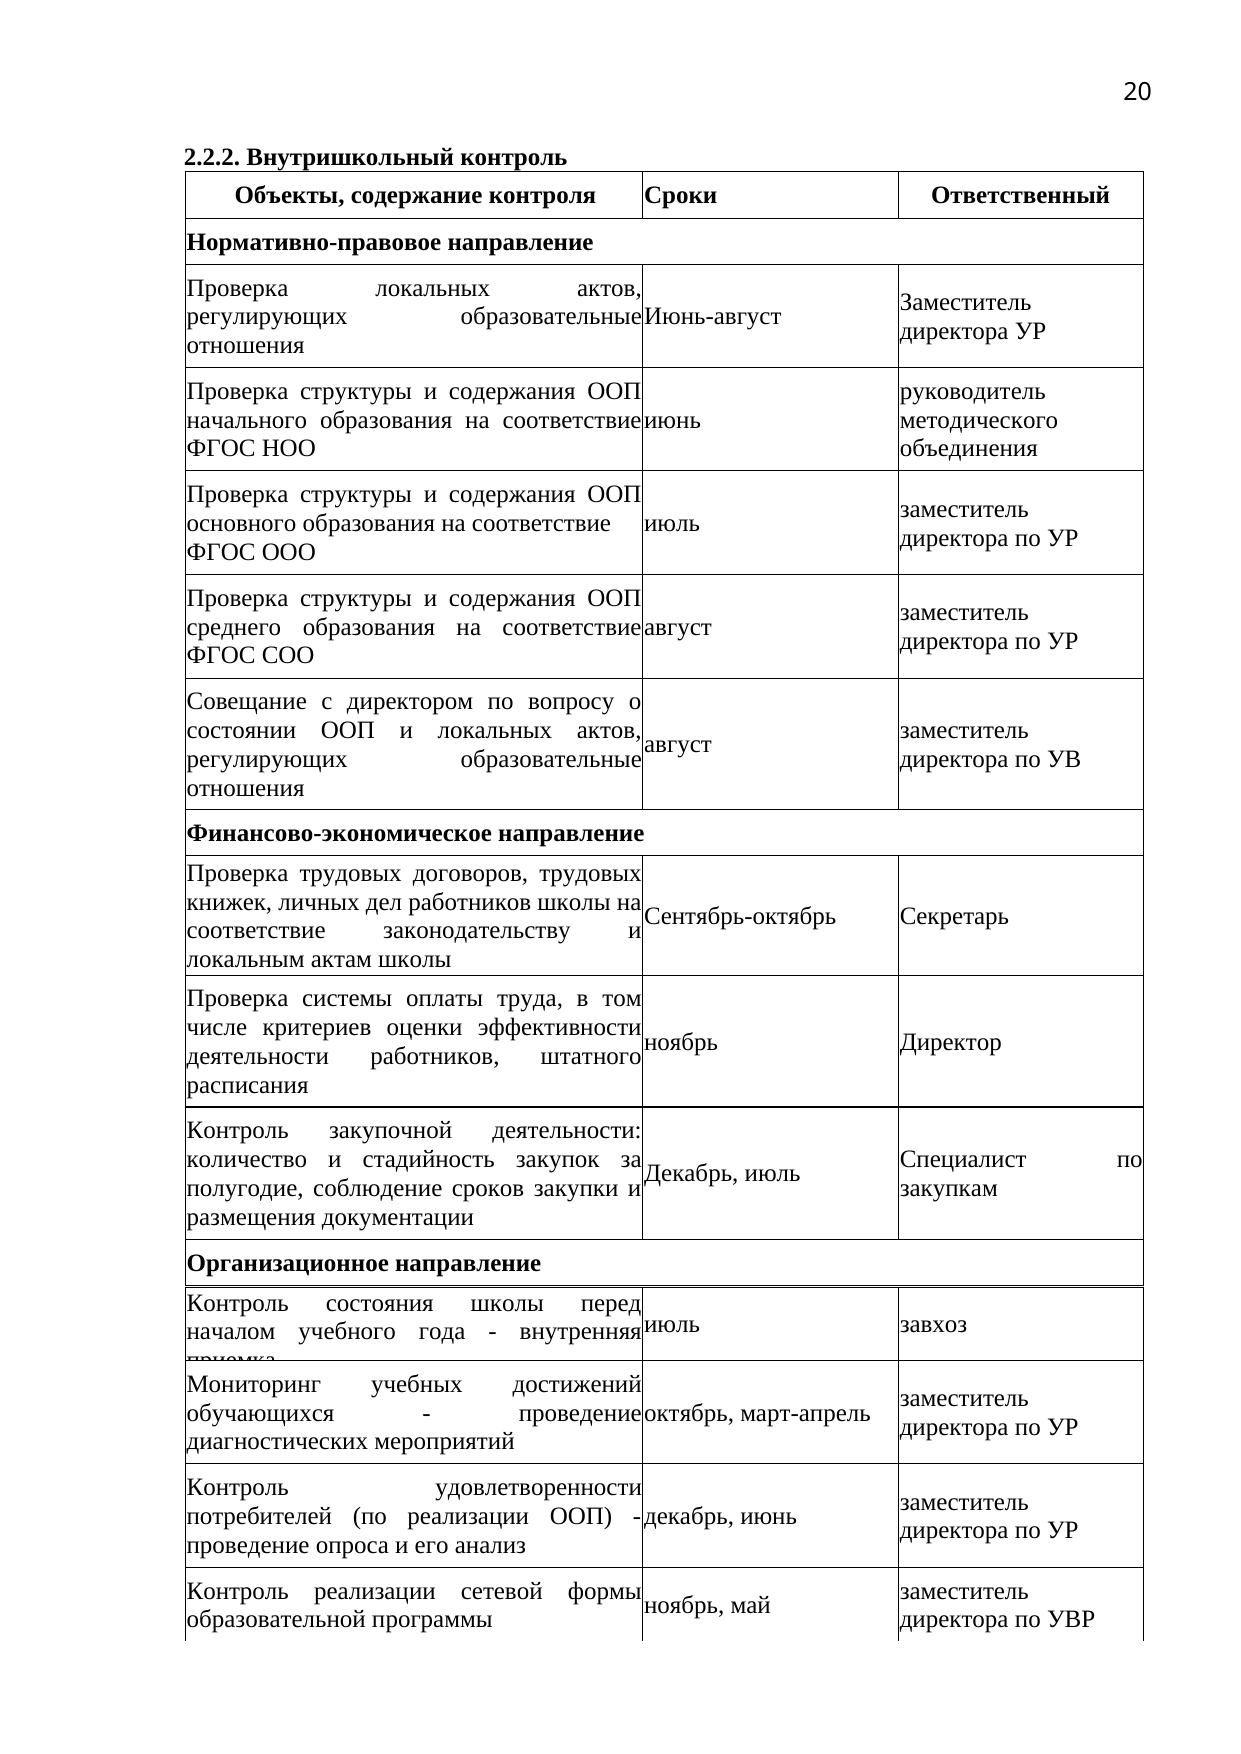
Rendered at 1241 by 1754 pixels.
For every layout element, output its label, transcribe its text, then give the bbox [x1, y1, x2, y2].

table_cell заместитель директора по УВР [899, 1568, 1143, 1641]
table_cell ноябрь [643, 976, 898, 1106]
table_cell Проверка системы оплаты труда, в том числе критериев оценки эффективности деятельности работников, штатного расписания [186, 976, 642, 1106]
table_cell декабрь, июнь [643, 1464, 898, 1567]
table_cell заместитель директора по УР [899, 575, 1143, 677]
table_header Ответственный [899, 172, 1143, 218]
table_cell Июнь-август [643, 265, 898, 367]
table_cell заместитель директора по УР [899, 1464, 1143, 1567]
table_cell ноябрь, май [643, 1568, 898, 1641]
table_cell Проверка структуры и содержания ООП начального образования на соответствие ФГОС НОО [186, 368, 642, 470]
table_cell руководитель методического объединения [899, 368, 1143, 470]
table_header Контроль состояния школы перед началом учебного года - внутренняя приемка [186, 1288, 642, 1360]
table_cell Контроль реализации сетевой формы образовательной программы [186, 1568, 642, 1641]
table_cell Организационное направление [186, 1240, 1143, 1285]
table_cell Декабрь, июль [643, 1108, 898, 1238]
table_cell Финансово-экономическое направление [186, 810, 1143, 855]
table_cell август [643, 679, 898, 809]
table_cell Сентябрь-октябрь [643, 856, 898, 974]
table_cell Проверка трудовых договоров, трудовых книжек, личных дел работников школы на соответствие законодательству и локальным актам школы [186, 856, 642, 974]
table_header Объекты, содержание контроля [186, 172, 642, 218]
table_cell Секретарь [899, 856, 1143, 974]
table_cell Заместитель директора УР [899, 265, 1143, 367]
table_cell заместитель директора по УВ [899, 679, 1143, 809]
table_cell август [643, 575, 898, 677]
table_cell Проверка структуры и содержания ООП среднего образования на соответствие ФГОС СОО [186, 575, 642, 677]
table_cell июль [643, 471, 898, 574]
table_cell октябрь, март-апрель [643, 1361, 898, 1463]
table_header Сроки [643, 172, 898, 218]
table_cell Проверка локальных актов, регулирующих образовательные отношения [186, 265, 642, 367]
table_cell Нормативно-правовое направление [186, 219, 1143, 264]
table_cell Специалист по закупкам [899, 1108, 1143, 1238]
table_cell Контроль закупочной деятельности: количество и стадийность закупок за полугодие, соблюдение сроков закупки и размещения документации [186, 1108, 642, 1238]
table_cell Директор [899, 976, 1143, 1106]
table_cell заместитель директора по УР [899, 471, 1143, 574]
table_cell Совещание с директором по вопросу о состоянии ООП и локальных актов, регулирующих образовательные отношения [186, 679, 642, 809]
text 2.2.2. Внутришкольный контроль [184, 142, 1152, 171]
table_header июль [643, 1288, 898, 1360]
table_cell июнь [643, 368, 898, 470]
table_cell Контроль удовлетворенности потребителей (по реализации ООП) - проведение опроса и его анализ [186, 1464, 642, 1567]
table_cell Мониторинг учебных достижений обучающихся - проведение диагностических мероприятий [186, 1361, 642, 1463]
table_cell заместитель директора по УР [899, 1361, 1143, 1463]
table_header завхоз [899, 1288, 1143, 1360]
table_cell Проверка структуры и содержания ООП основного образования на соответствие ФГОС ООО [186, 471, 642, 574]
